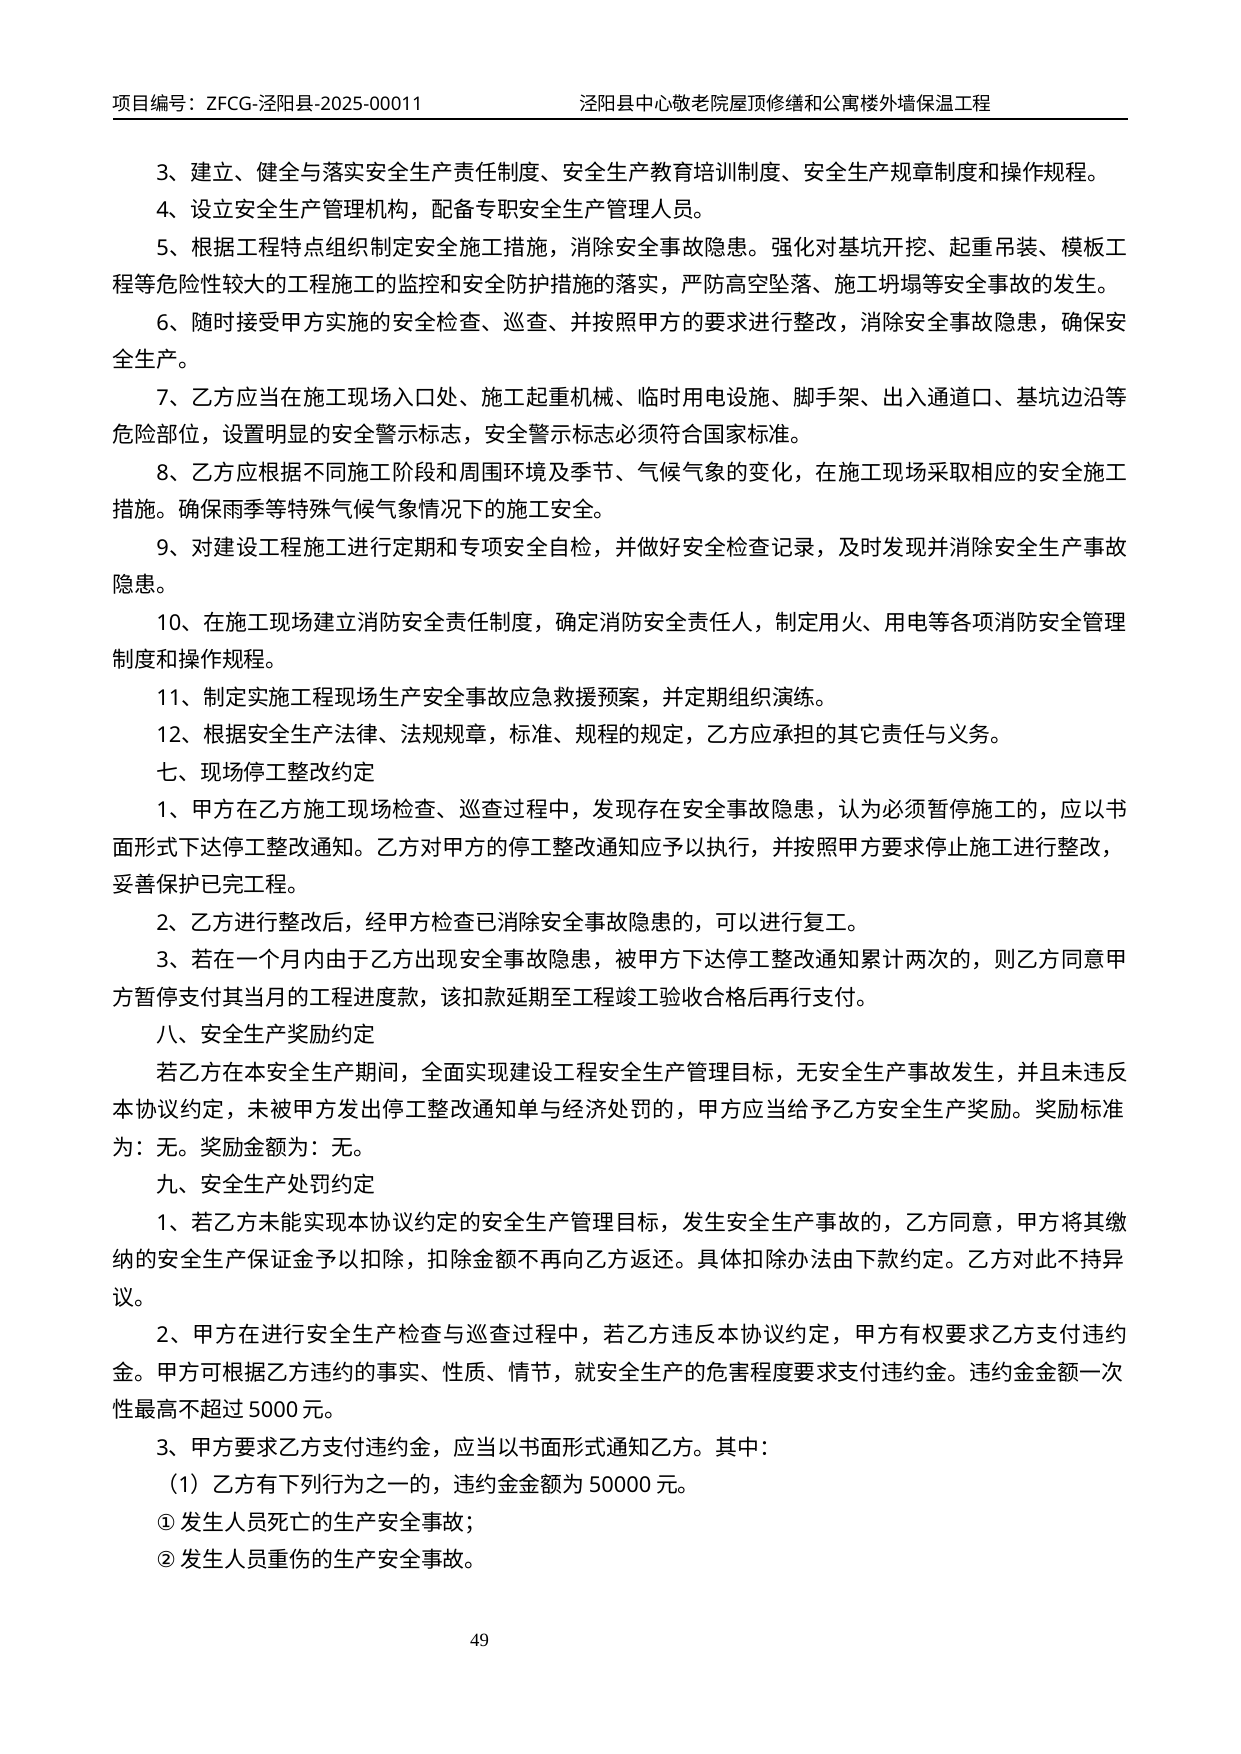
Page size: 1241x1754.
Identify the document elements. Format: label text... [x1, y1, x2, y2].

text 12、根据安全生产法律、法规规章，标准、规程的规定，乙方应承担的其它责任与义务。 [112, 712, 1128, 750]
text 3、建立、健全与落实安全生产责任制度、安全生产教育培训制度、安全生产规章制度和操作规程。 [112, 150, 1128, 187]
text 5、根据工程特点组织制定安全施工措施，消除安全事故隐患。强化对基坑开挖、起重吊装、模板工程等危险性较大的工程施工的监控和安全防护措施的落实，严防高空坠落、施工坍塌等安全事故的发生。 [112, 225, 1128, 300]
text 若乙方在本安全生产期间，全面实现建设工程安全生产管理目标，无安全生产事故发生，并且未违反本协议约定，未被甲方发出停工整改通知单与经济处罚的，甲方应当给予乙方安全生产奖励。奖励标准为：无。奖励金额为：无。 [112, 1050, 1128, 1162]
text 10、在施工现场建立消防安全责任制度，确定消防安全责任人，制定用火、用电等各项消防安全管理制度和操作规程。 [112, 600, 1128, 675]
text 8、乙方应根据不同施工阶段和周围环境及季节、气候气象的变化，在施工现场采取相应的安全施工措施。确保雨季等特殊气候气象情况下的施工安全。 [112, 450, 1128, 525]
text 11、制定实施工程现场生产安全事故应急救援预案，并定期组织演练。 [112, 675, 1128, 712]
text 2、乙方进行整改后，经甲方检查已消除安全事故隐患的，可以进行复工。 [112, 900, 1128, 937]
text 八、安全生产奖励约定 [112, 1012, 1128, 1050]
text 3、甲方要求乙方支付违约金，应当以书面形式通知乙方。其中： [112, 1425, 1128, 1462]
text （1）乙方有下列行为之一的，违约金金额为50000元。 [112, 1462, 1128, 1500]
text 七、现场停工整改约定 [112, 750, 1128, 787]
text 3、若在一个月内由于乙方出现安全事故隐患，被甲方下达停工整改通知累计两次的，则乙方同意甲方暂停支付其当月的工程进度款，该扣款延期至工程竣工验收合格后再行支付。 [112, 937, 1128, 1012]
text 九、安全生产处罚约定 [112, 1162, 1128, 1200]
text 4、设立安全生产管理机构，配备专职安全生产管理人员。 [112, 187, 1128, 225]
text 1、甲方在乙方施工现场检查、巡查过程中，发现存在安全事故隐患，认为必须暂停施工的，应以书面形式下达停工整改通知。乙方对甲方的停工整改通知应予以执行，并按照甲方要求停止施工进行整改，妥善保护已完工程。 [112, 787, 1128, 900]
text 6、随时接受甲方实施的安全检查、巡查、并按照甲方的要求进行整改，消除安全事故隐患，确保安全生产。 [112, 300, 1128, 375]
text ①发生人员死亡的生产安全事故； [112, 1500, 1128, 1537]
text 2、甲方在进行安全生产检查与巡查过程中，若乙方违反本协议约定，甲方有权要求乙方支付违约金。甲方可根据乙方违约的事实、性质、情节，就安全生产的危害程度要求支付违约金。违约金金额一次性最高不超过5000元。 [112, 1312, 1128, 1425]
text 9、对建设工程施工进行定期和专项安全自检，并做好安全检查记录，及时发现并消除安全生产事故隐患。 [112, 525, 1128, 600]
text ②发生人员重伤的生产安全事故。 [112, 1537, 1128, 1575]
text 1、若乙方未能实现本协议约定的安全生产管理目标，发生安全生产事故的，乙方同意，甲方将其缴纳的安全生产保证金予以扣除，扣除金额不再向乙方返还。具体扣除办法由下款约定。乙方对此不持异议。 [112, 1200, 1128, 1312]
text 7、乙方应当在施工现场入口处、施工起重机械、临时用电设施、脚手架、出入通道口、基坑边沿等危险部位，设置明显的安全警示标志，安全警示标志必须符合国家标准。 [112, 375, 1128, 450]
